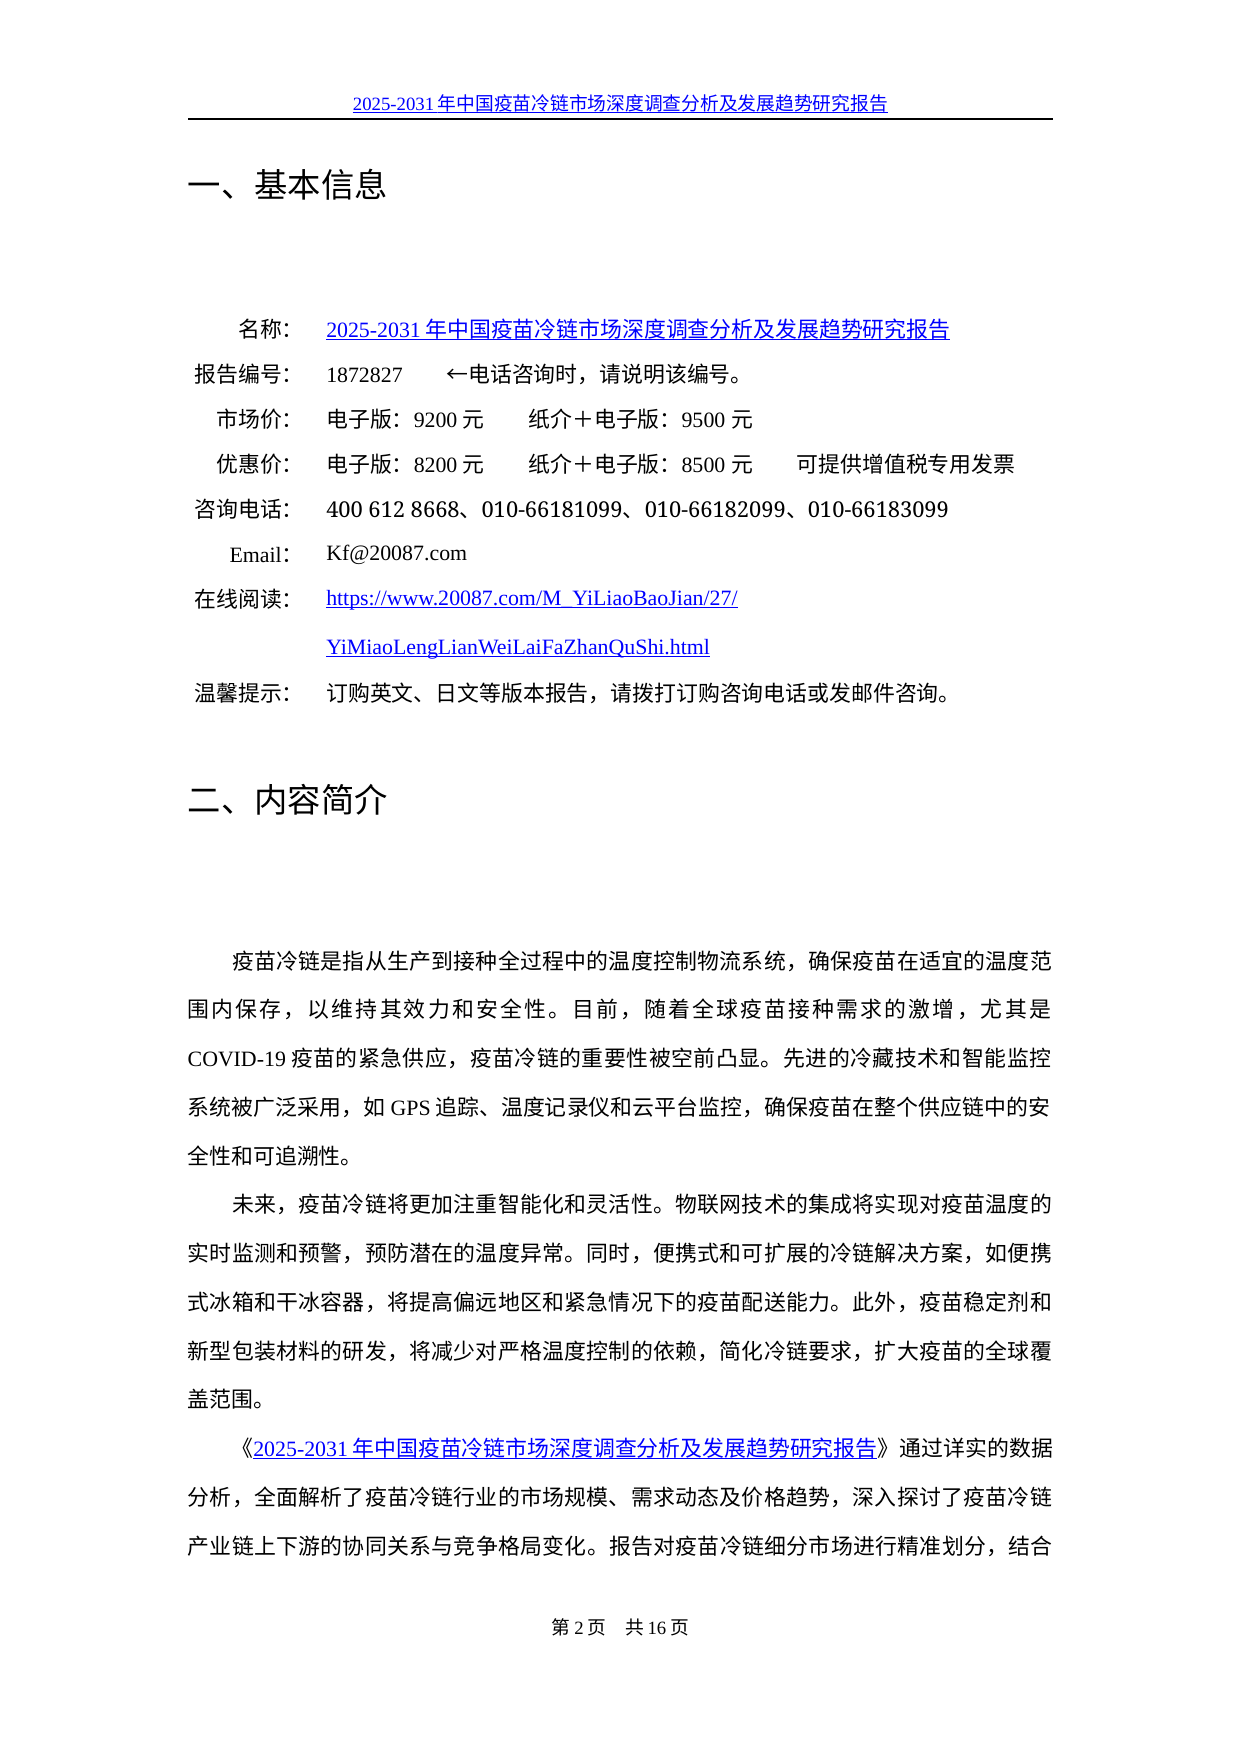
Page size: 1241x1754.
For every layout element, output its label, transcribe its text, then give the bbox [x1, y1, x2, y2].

table_cell Kf@20087.com [315, 537, 1073, 582]
table_header 2025-2031年中国疫苗冷链市场深度调查分析及发展趋势研究报告 [315, 312, 1073, 357]
table_cell 优惠价： [167, 447, 315, 492]
table_cell 温馨提示： [167, 675, 315, 720]
table_cell 咨询电话： [167, 492, 315, 537]
table_cell 市场价： [167, 402, 315, 447]
table_cell [315, 582, 1073, 675]
title 二、内容简介 [187, 766, 1053, 831]
table_cell 电子版：8200 元 纸介＋电子版：8500 元 可提供增值税专用发票 [315, 447, 1073, 492]
title 一、基本信息 [187, 150, 1053, 215]
table_cell 订购英文、日文等版本报告，请拨打订购咨询电话或发邮件咨询。 [315, 675, 1073, 720]
table_cell 报告编号： [167, 357, 315, 402]
table_cell Email： [167, 537, 315, 582]
table_cell 电子版：9200 元 纸介＋电子版：9500 元 [315, 402, 1073, 447]
table_header 名称： [167, 312, 315, 357]
table_cell 在线阅读： [167, 582, 315, 675]
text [187, 943, 1053, 1561]
table_cell 400 612 8668、010-66181099、010-66182099、010-66183099 [315, 492, 1073, 537]
table_cell 1872827 ←电话咨询时，请说明该编号。 [315, 357, 1073, 402]
